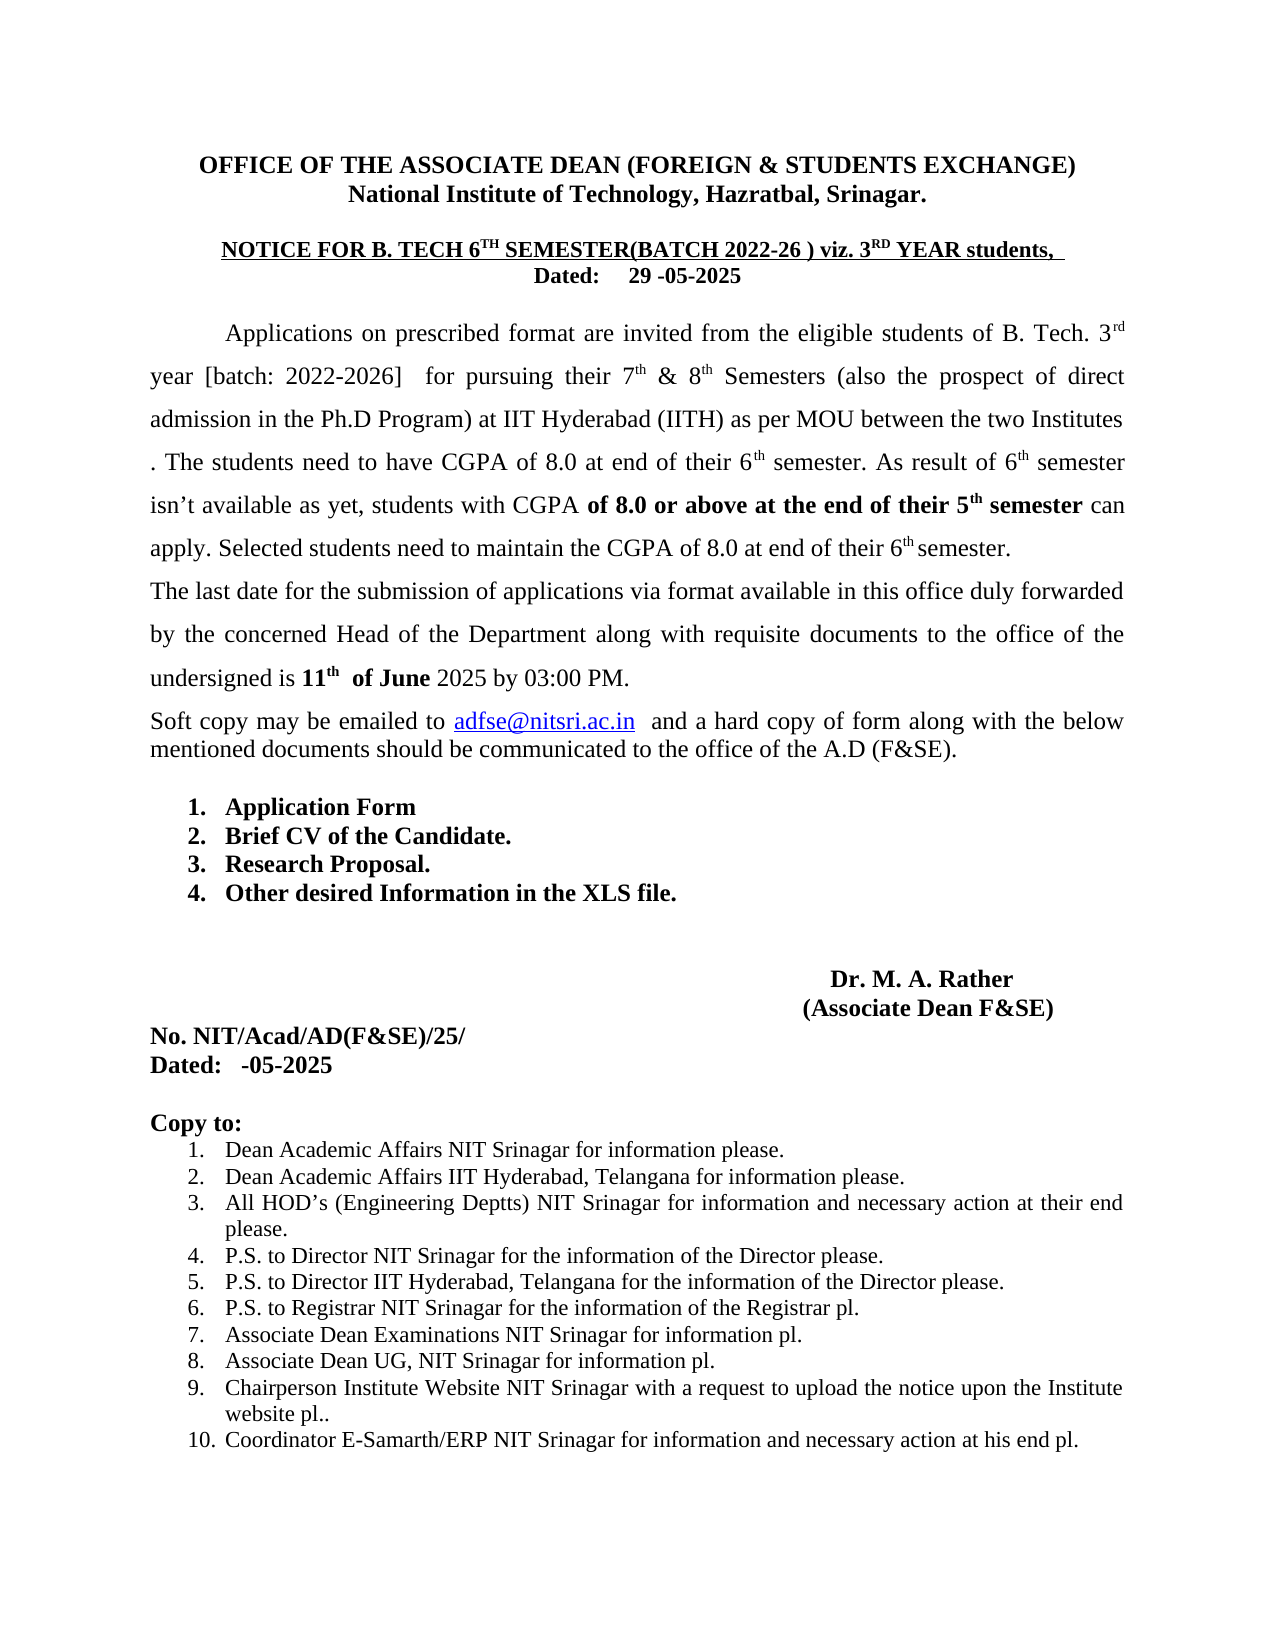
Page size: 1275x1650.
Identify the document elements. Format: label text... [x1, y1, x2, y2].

text Dr. M. A. Rather [225, 964, 1125, 993]
list Dean Academic Affairs IIT Hyderabad, Telangana for information please. [187, 1163, 1125, 1189]
list Coordinator E-Samarth/ERP NIT Srinagar for information and necessary action at his end pl. [187, 1426, 1125, 1453]
text No. NIT/Acad/AD(F&SE)/25/ [150, 1021, 1125, 1050]
list P.S. to Director IIT Hyderabad, Telangana for the information of the Director please. [187, 1268, 1172, 1294]
list Chairperson Institute Website NIT Srinagar with a request to upload the notice upon the Institute website pl.. [187, 1373, 1125, 1426]
list All HOD’s (Engineering Deptts) NIT Srinagar for information and necessary action at their end please. [187, 1189, 1125, 1242]
list P.S. to Registrar NIT Srinagar for the information of the Registrar pl. [187, 1294, 1125, 1321]
text Dated: -05-2025 [150, 1050, 1125, 1079]
text Applications on prescribed format are invited from the eligible students of B. Tech. 3rd year [batch: 2022-2026] for pursuing their 7th & 8th Semesters (also the prospect of direct admission in the Ph.D Program) at IIT Hyderabad (IITH) as per MOU between the two Institutes . The students need to have CGPA of 8.0 at end of their 6th semester. As result of 6th semester isn’t available as yet, students with CGPA of 8.0 or above at the end of their 5th semester can apply. Selected students need to maintain the CGPA of 8.0 at end of their 6th semester. [150, 318, 1125, 562]
text Dated: 29 -05-2025 [150, 263, 1125, 289]
list Brief CV of the Candidate. [187, 821, 1125, 849]
list Dean Academic Affairs NIT Srinagar for information please. [187, 1136, 1125, 1163]
text National Institute of Technology, Hazratbal, Srinagar. [150, 179, 1125, 207]
text Copy to: [150, 1108, 1125, 1136]
list Associate Dean Examinations NIT Srinagar for information pl. [187, 1321, 1125, 1347]
list Research Proposal. [187, 849, 1125, 878]
text Soft copy may be emailed to adfse@nitsri.ac.in and a hard copy of form along with the below mentioned documents should be communicated to the office of the A.D (F&SE). [150, 706, 1125, 763]
list P.S. to Director NIT Srinagar for the information of the Director please. [187, 1242, 1125, 1268]
list Associate Dean UG, NIT Srinagar for information pl. [187, 1347, 1125, 1373]
text (Associate Dean F&SE) [225, 993, 1125, 1021]
text OFFICE OF THE ASSOCIATE DEAN (FOREIGN & STUDENTS EXCHANGE) [150, 150, 1125, 179]
text The last date for the submission of applications via format available in this office duly forwarded by the concerned Head of the Department along with requisite documents to the office of the undersigned is 11th of June 2025 by 03:00 PM. [150, 576, 1125, 691]
text NOTICE FOR B. TECH 6TH SEMESTER(BATCH 2022-26 ) viz. 3RD YEAR students, [150, 236, 1125, 263]
list Other desired Information in the XLS file. [187, 878, 1125, 907]
list Application Form [187, 792, 1125, 821]
